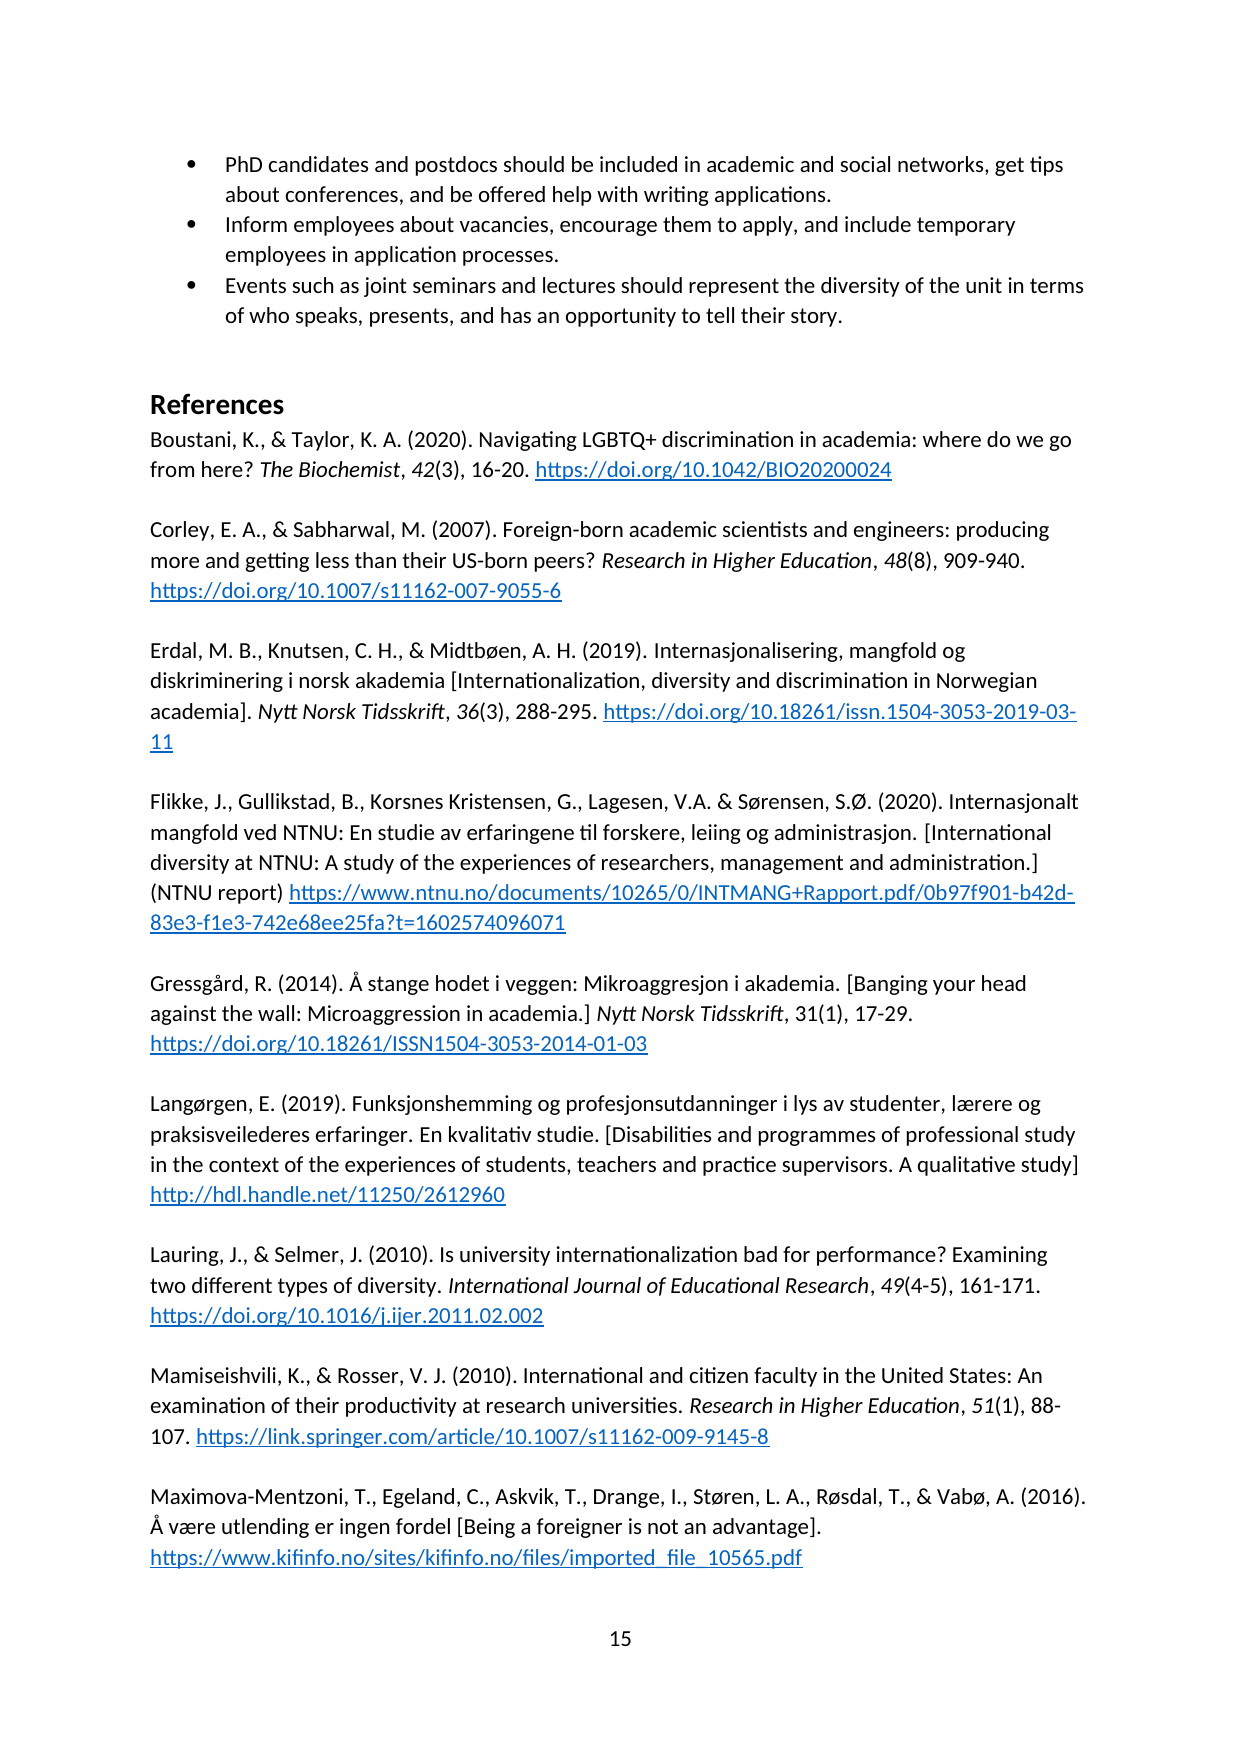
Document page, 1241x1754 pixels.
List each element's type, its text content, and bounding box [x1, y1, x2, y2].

text Flikke, J., Gullikstad, B., Korsnes Kristensen, G., Lagesen, V.A. & Sørensen, S.Ø. (2020). Internasjonalt mangfold ved NTNU: En studie av erfaringene til forskere, leiing og administrasjon. [International diversity at NTNU: A study of the experiences of researchers, management and administration.] (NTNU report) https://www.ntnu.no/documents/10265/0/INTMANG+Rapport.pdf/0b97f901-b42d-83e3-f1e3-742e68ee25fa?t=1602574096071 [150, 787, 1090, 936]
text Mamiseishvili, K., & Rosser, V. J. (2010). International and citizen faculty in the United States: An examination of their productivity at research universities. Research in Higher Education, 51(1), 88-107. https://link.springer.com/article/10.1007/s11162-009-9145-8 [150, 1361, 1090, 1450]
list PhD candidates and postdocs should be included in academic and social networks, get tips about conferences, and be offered help with writing applications. [187, 150, 1090, 208]
text Erdal, M. B., Knutsen, C. H., & Midtbøen, A. H. (2019). Internasjonalisering, mangfold og diskriminering i norsk akademia [Internationalization, diversity and discrimination in Norwegian academia]. Nytt Norsk Tidsskrift, 36(3), 288-295. https://doi.org/10.18261/issn.1504-3053-2019-03-11 [150, 636, 1090, 755]
text References [150, 386, 1090, 422]
list Inform employees about vacancies, encourage them to apply, and include temporary employees in application processes. [187, 210, 1090, 269]
text Langørgen, E. (2019). Funksjonshemming og profesjonsutdanninger i lys av studenter, lærere og praksisveilederes erfaringer. En kvalitativ studie. [Disabilities and programmes of professional study in the context of the experiences of students, teachers and practice supervisors. A qualitative study] http://hdl.handle.net/11250/2612960 [150, 1089, 1090, 1208]
text Corley, E. A., & Sabharwal, M. (2007). Foreign-born academic scientists and engineers: producing more and getting less than their US-born peers? Research in Higher Education, 48(8), 909-940. https://doi.org/10.1007/s11162-007-9055-6 [150, 516, 1090, 604]
text Gressgård, R. (2014). Å stange hodet i veggen: Mikroaggresjon i akademia. [Banging your head against the wall: Microaggression in academia.] Nytt Norsk Tidsskrift, 31(1), 17-29. https://doi.org/10.18261/ISSN1504-3053-2014-01-03 [150, 969, 1090, 1057]
text Lauring, J., & Selmer, J. (2010). Is university internationalization bad for performance? Examining two different types of diversity. International Journal of Educational Research, 49(4-5), 161-171. https://doi.org/10.1016/j.ijer.2011.02.002 [150, 1241, 1090, 1329]
list Events such as joint seminars and lectures should represent the diversity of the unit in terms of who speaks, presents, and has an opportunity to tell their story. [187, 271, 1090, 329]
text Boustani, K., & Taylor, K. A. (2020). Navigating LGBTQ+ discrimination in academia: where do we go from here? The Biochemist, 42(3), 16-20. https://doi.org/10.1042/BIO20200024 [150, 425, 1090, 483]
text Maximova-Mentzoni, T., Egeland, C., Askvik, T., Drange, I., Støren, L. A., Røsdal, T., & Vabø, A. (2016). Å være utlending er ingen fordel [Being a foreigner is not an advantage]. https://www.kifinfo.no/sites/kifinfo.no/files/imported_file_10565.pdf [150, 1482, 1090, 1571]
